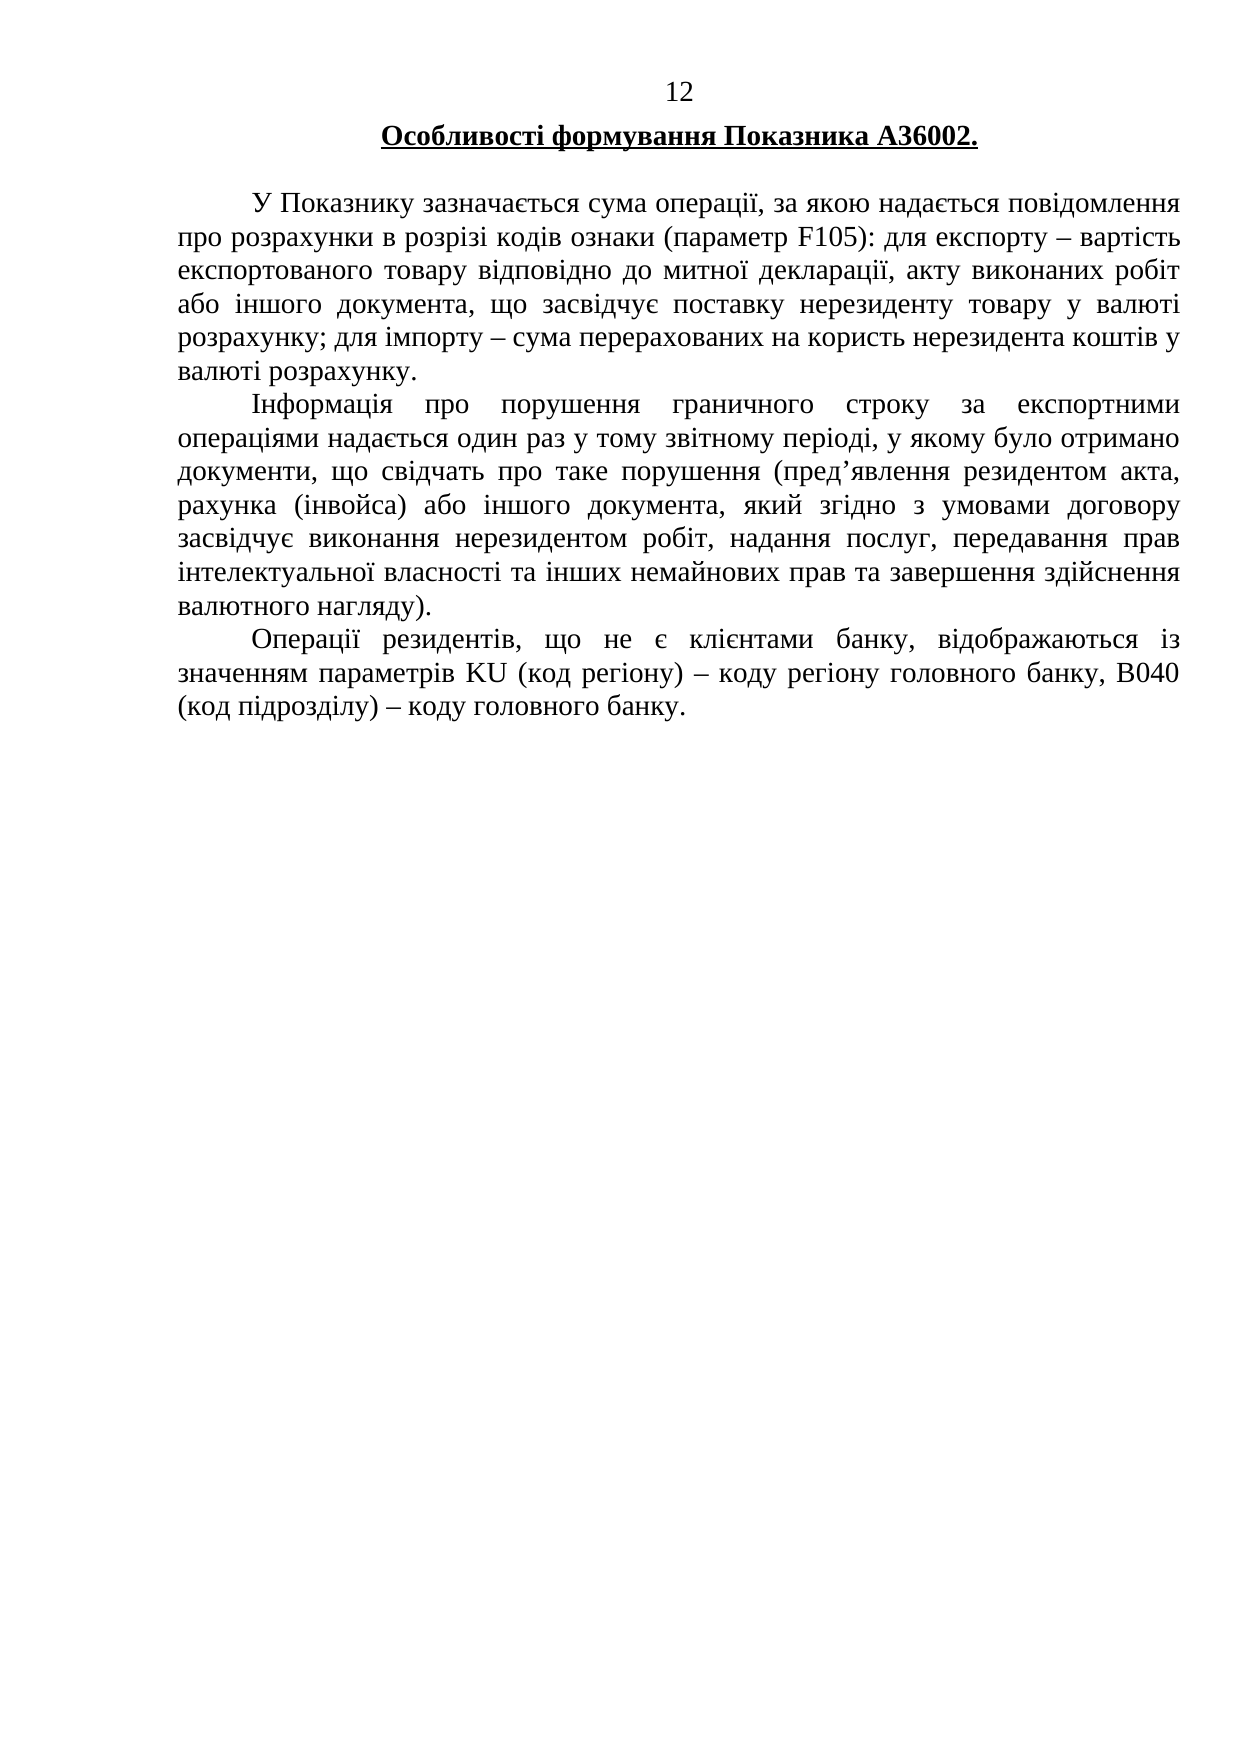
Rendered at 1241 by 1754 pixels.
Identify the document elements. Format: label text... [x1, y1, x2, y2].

text Інформація про порушення граничного строку за експортними операціями надається один раз у тому звітному періоді, у якому було отримано документи, що свідчать про таке порушення (пред’явлення резидентом акта, рахунка (інвойса) або іншого документа, який згідно з умовами договору засвідчує виконання нерезидентом робіт, надання послуг, передавання прав інтелектуальної власності та інших немайнових прав та завершення здійснення валютного нагляду). [177, 386, 1181, 621]
text У Показнику зазначається сума операції, за якою надається повідомлення про розрахунки в розрізі кодів ознаки (параметр F105): для експорту – вартість експортованого товару відповідно до митної декларації, акту виконаних робіт або іншого документа, що засвідчує поставку нерезиденту товару у валюті розрахунку; для імпорту – сума перерахованих на користь нерезидента коштів у валюті розрахунку. [177, 185, 1181, 386]
text Операції резидентів, що не є клієнтами банку, відображаються із значенням параметрів KU (код регіону) – коду регіону головного банку, B040 (код підрозділу) – коду головного банку. [177, 621, 1181, 722]
text Особливості формування Показника A36002. [177, 118, 1181, 152]
